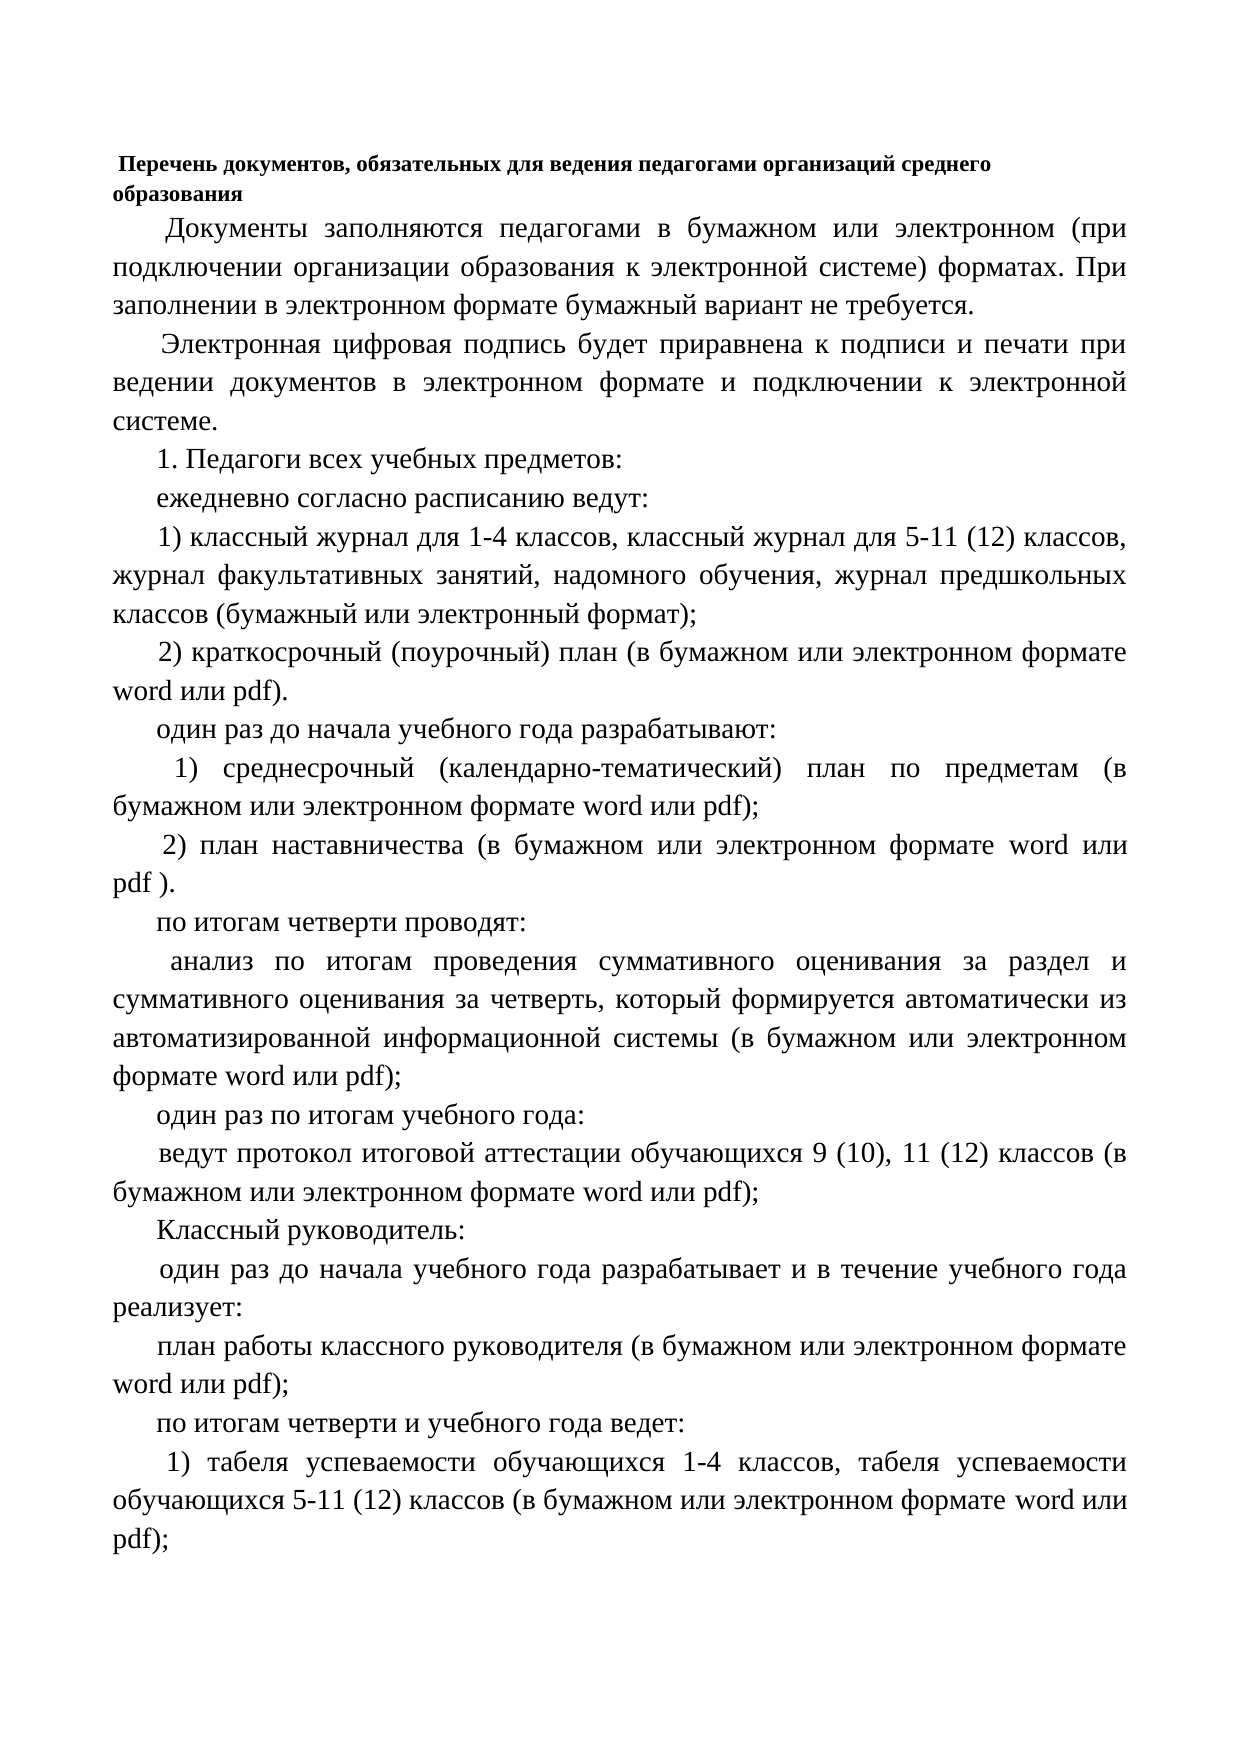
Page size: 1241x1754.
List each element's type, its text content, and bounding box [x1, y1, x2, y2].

text один раз по итогам учебного года: [112, 1097, 1128, 1130]
text 1. Педагоги всех учебных предметов: [112, 442, 1128, 475]
text план работы классного руководителя (в бумажном или электронном формате word или pdf); [112, 1328, 1128, 1400]
text 1) среднесрочный (календарно-тематический) план по предметам (в бумажном или электронном формате word или pdf); [112, 750, 1128, 822]
text 1) табеля успеваемости обучающихся 1-4 классов, табеля успеваемости обучающихся 5-11 (12) классов (в бумажном или электронном формате word или pdf); [112, 1444, 1128, 1554]
text Классный руководитель: [112, 1212, 1128, 1246]
text один раз до начала учебного года разрабатывают: [112, 711, 1128, 745]
text Электронная цифровая подпись будет приравнена к подписи и печати при ведении документов в электронном формате и подключении к электронной системе. [112, 326, 1128, 437]
text Документы заполняются педагогами в бумажном или электронном (при подключении организации образования к электронной системе) форматах. При заполнении в электронном формате бумажный вариант не требуется. [112, 210, 1128, 321]
text 2) план наставничества (в бумажном или электронном формате word или pdf ). [112, 827, 1128, 899]
text по итогам четверти и учебного года ведет: [112, 1405, 1128, 1439]
text 1) классный журнал для 1-4 классов, классный журнал для 5-11 (12) классов, журнал факультативных занятий, надомного обучения, журнал предшкольных классов (бумажный или электронный формат); [112, 519, 1128, 629]
text 2) краткосрочный (поурочный) план (в бумажном или электронном формате word или pdf). [112, 634, 1128, 706]
text ведут протокол итоговой аттестации обучающихся 9 (10), 11 (12) классов (в бумажном или электронном формате word или pdf); [112, 1135, 1128, 1207]
text ежедневно согласно расписанию ведут: [112, 480, 1128, 514]
text анализ по итогам проведения суммативного оценивания за раздел и суммативного оценивания за четверть, который формируется автоматически из автоматизированной информационной системы (в бумажном или электронном формате word или pdf); [112, 943, 1128, 1092]
text один раз до начала учебного года разрабатывает и в течение учебного года реализует: [112, 1251, 1128, 1323]
text Перечень документов, обязательных для ведения педагогами организаций среднего образования [112, 150, 1128, 207]
text по итогам четверти проводят: [112, 904, 1128, 938]
